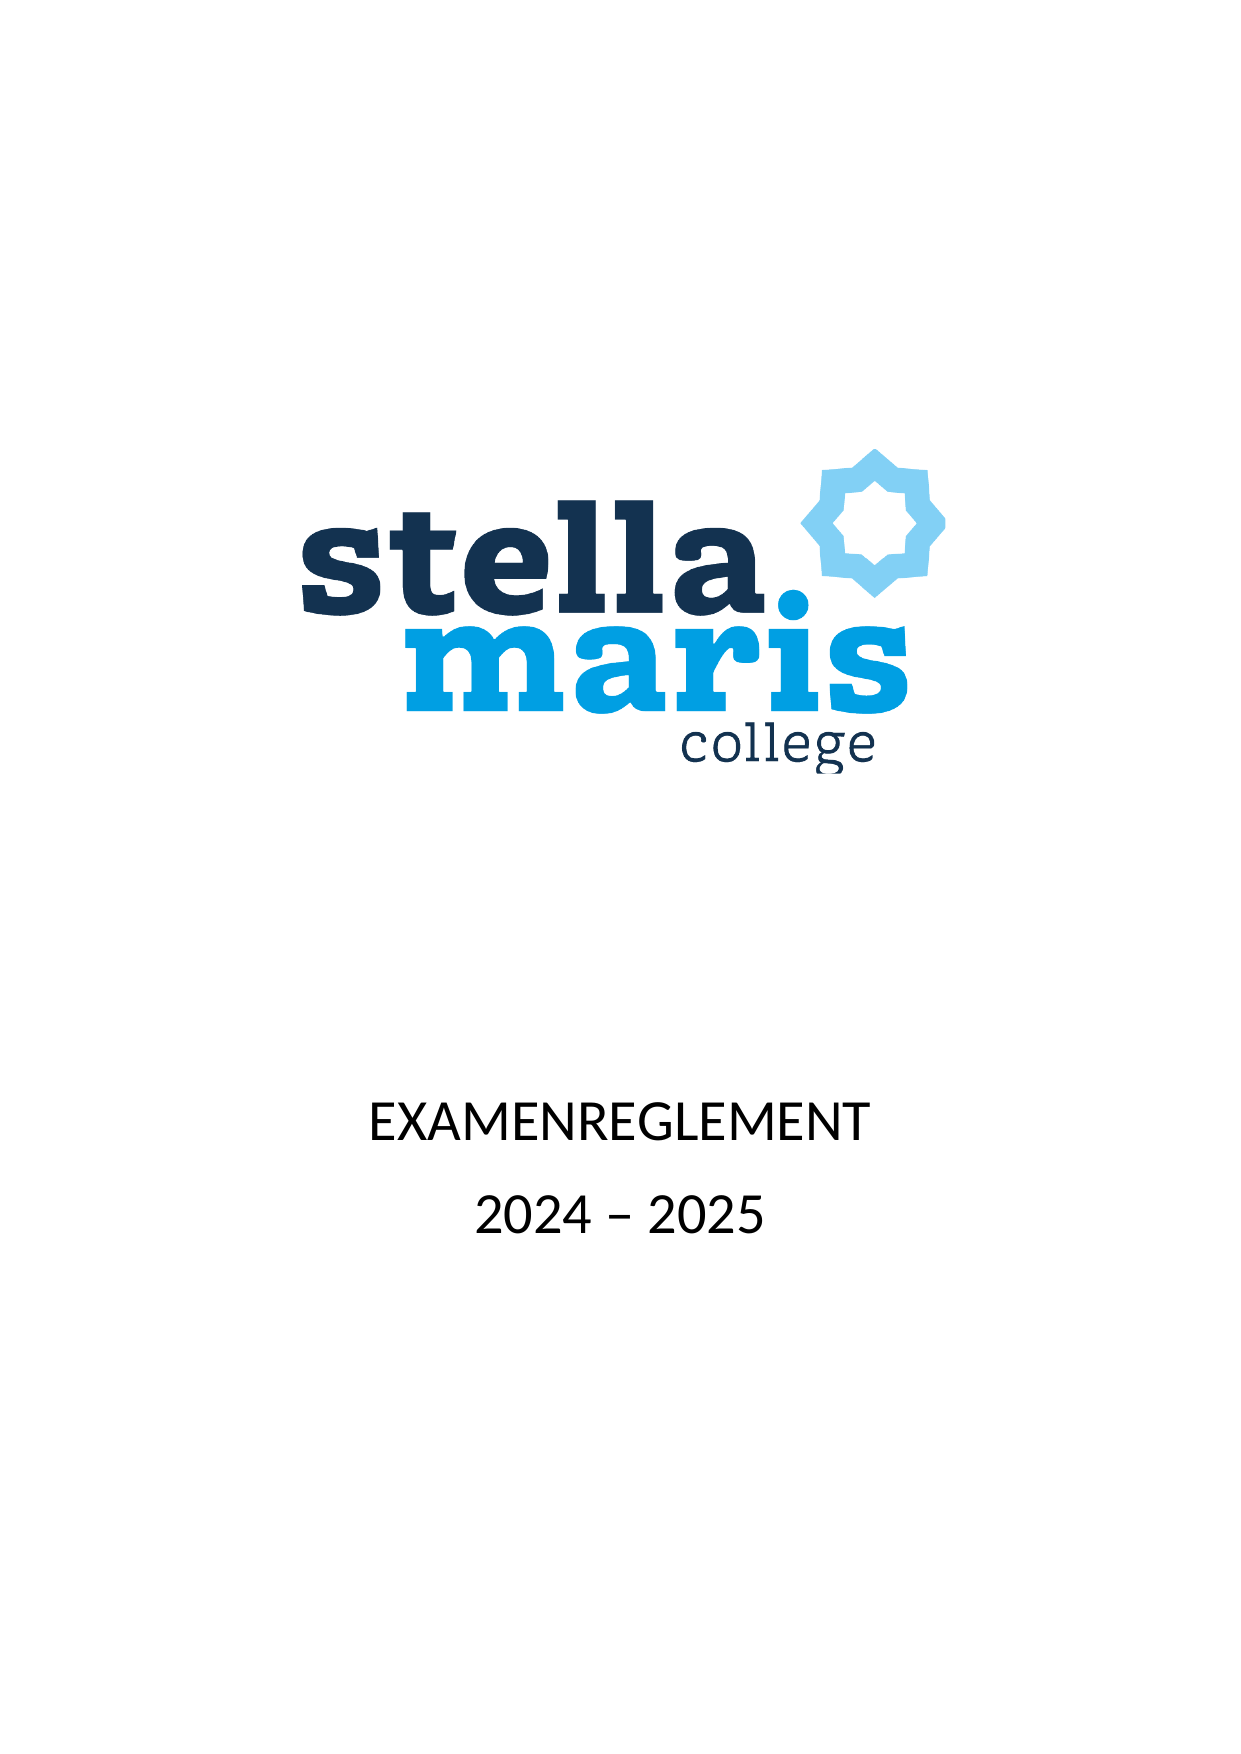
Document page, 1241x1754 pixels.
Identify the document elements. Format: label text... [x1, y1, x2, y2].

text 2024 – 2025 [148, 1177, 1092, 1248]
picture [302, 449, 946, 774]
text EXAMENREGLEMENT [148, 1083, 1092, 1154]
